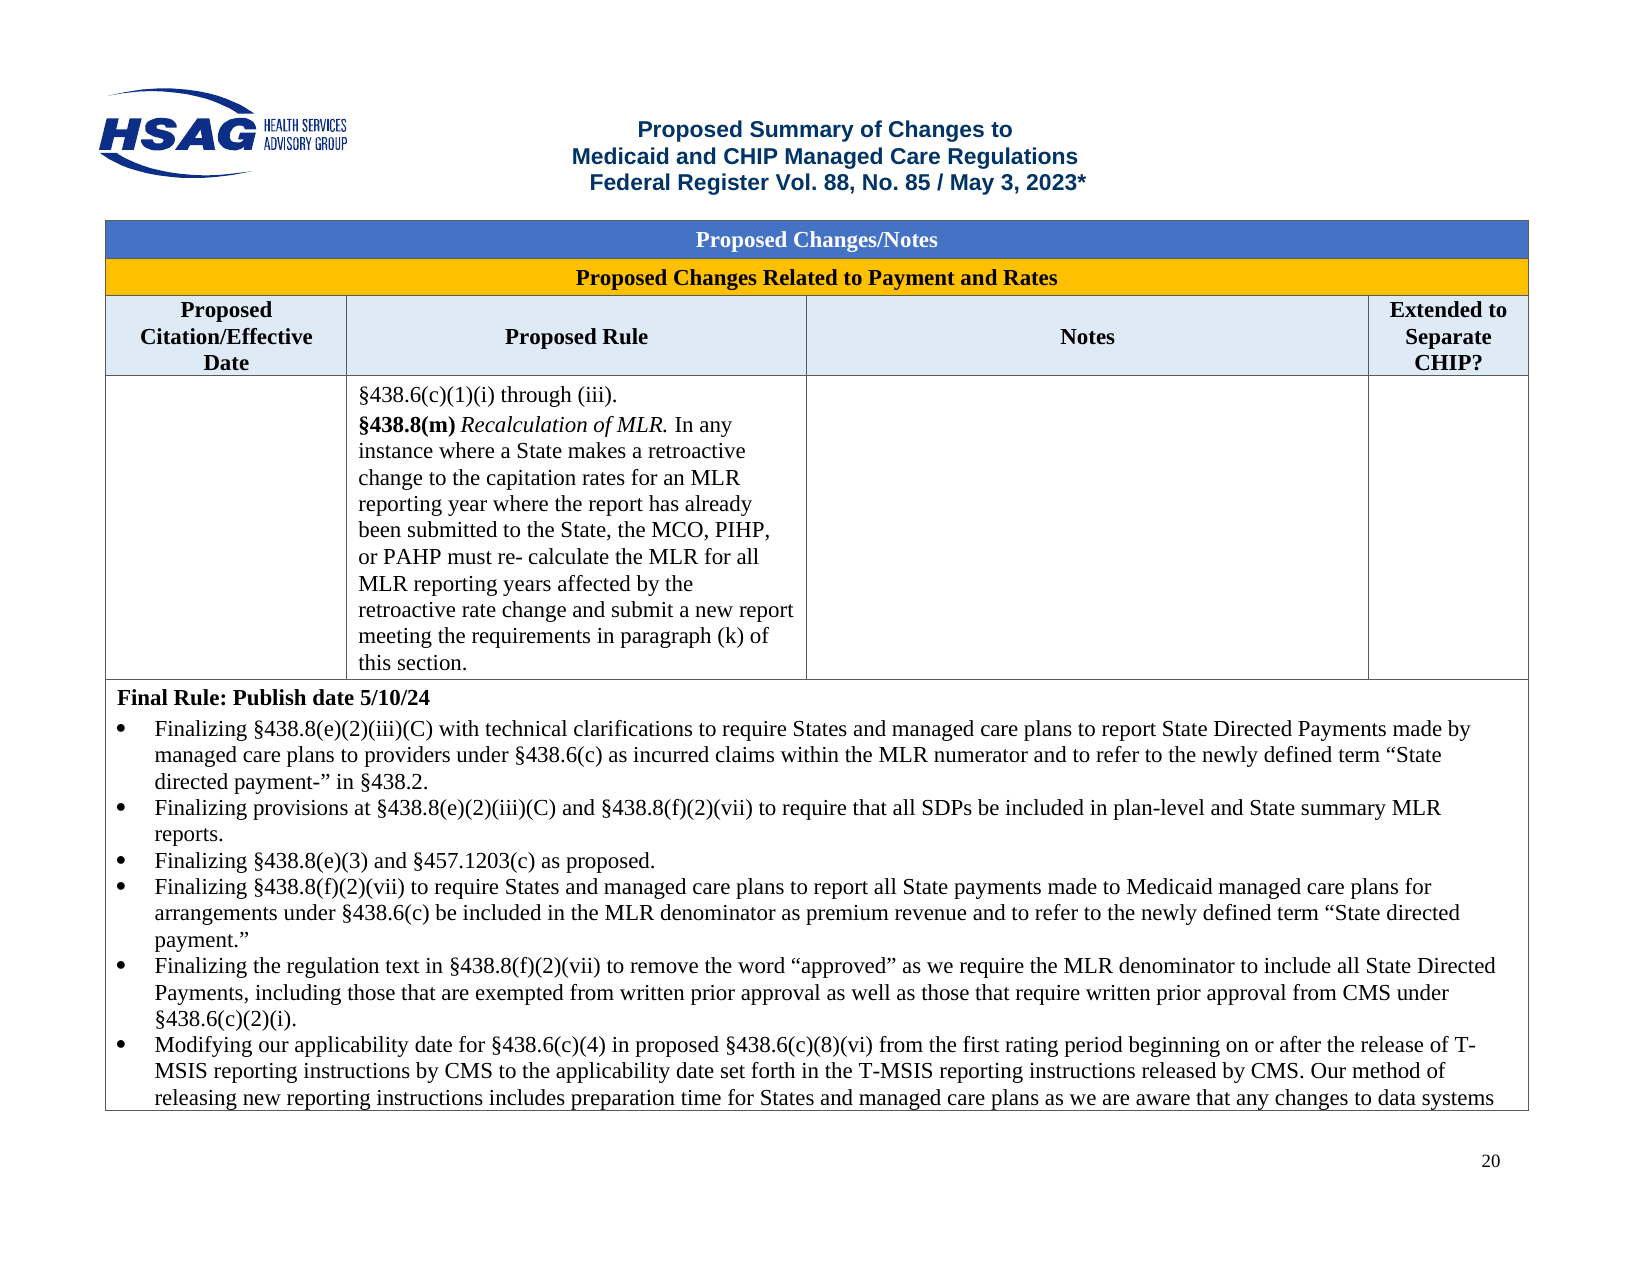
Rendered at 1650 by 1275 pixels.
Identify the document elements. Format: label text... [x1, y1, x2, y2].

table_cell Proposed Rule [347, 296, 806, 375]
table_cell Proposed Changes Related to Payment and Rates [106, 259, 1528, 295]
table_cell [347, 376, 806, 679]
table_header Proposed Changes/Notes [106, 221, 1528, 258]
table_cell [1369, 376, 1528, 679]
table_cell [106, 376, 346, 679]
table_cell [106, 680, 1528, 1110]
table_cell Proposed Citation/Effective Date [106, 296, 346, 375]
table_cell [807, 376, 1368, 679]
table_cell Notes [807, 296, 1368, 375]
table_cell Extended to Separate CHIP? [1369, 296, 1528, 375]
